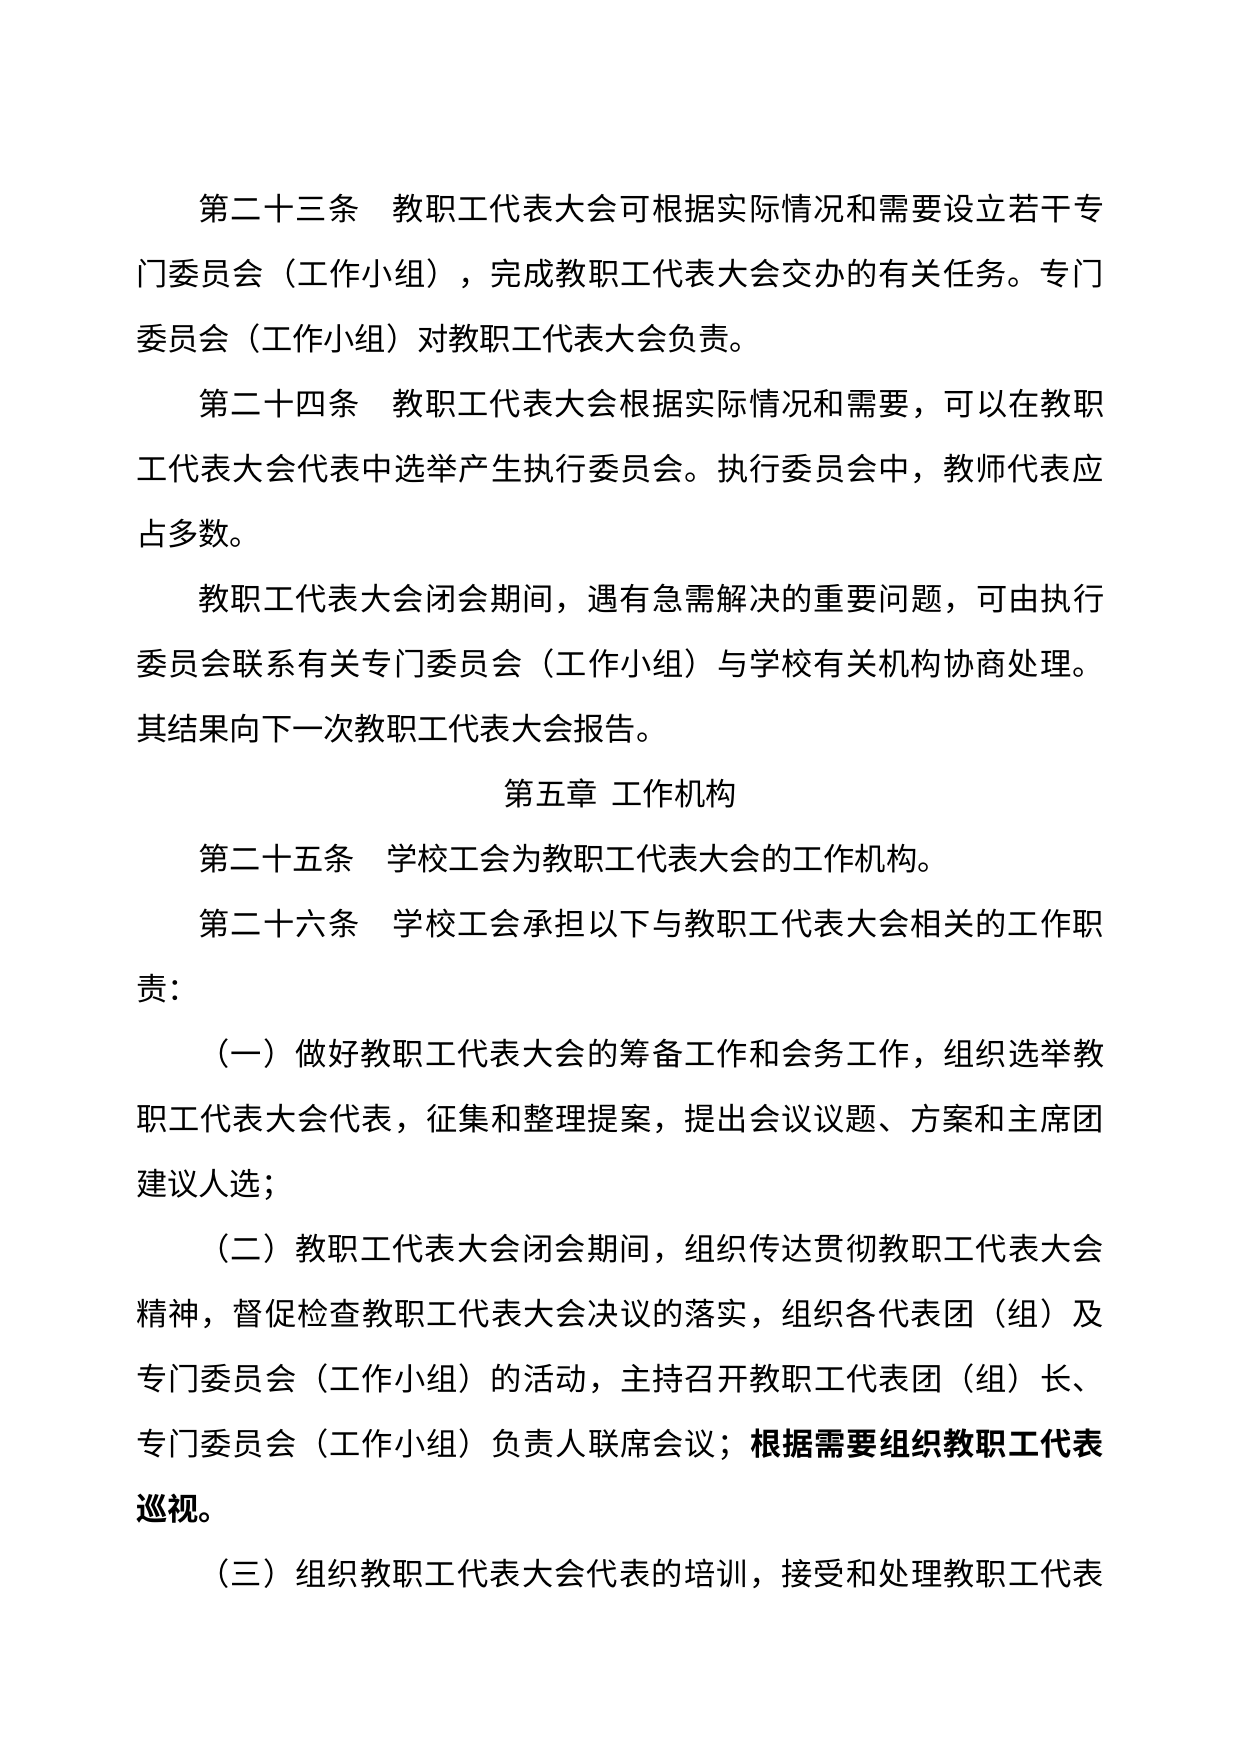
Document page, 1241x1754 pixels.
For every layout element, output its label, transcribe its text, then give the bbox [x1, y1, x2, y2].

text 第二十三条 教职工代表大会可根据实际情况和需要设立若干专门委员会（工作小组），完成教职工代表大会交办的有关任务。专门委员会（工作小组）对教职工代表大会负责。 [136, 174, 1104, 369]
text 第二十四条 教职工代表大会根据实际情况和需要，可以在教职工代表大会代表中选举产生执行委员会。执行委员会中，教师代表应占多数。 [136, 369, 1104, 564]
text （一）做好教职工代表大会的筹备工作和会务工作，组织选举教职工代表大会代表，征集和整理提案，提出会议议题、方案和主席团建议人选； [136, 1019, 1104, 1214]
text 第二十六条 学校工会承担以下与教职工代表大会相关的工作职责： [136, 889, 1104, 1019]
text 第二十五条 学校工会为教职工代表大会的工作机构。 [136, 824, 1104, 889]
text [136, 1539, 1104, 1604]
text （二）教职工代表大会闭会期间，组织传达贯彻教职工代表大会精神，督促检查教职工代表大会决议的落实，组织各代表团（组）及专门委员会（工作小组）的活动，主持召开教职工代表团（组）长、专门委员会（工作小组）负责人联席会议；根据需要组织教职工代表巡视。 [136, 1214, 1104, 1539]
text 教职工代表大会闭会期间，遇有急需解决的重要问题，可由执行委员会联系有关专门委员会（工作小组）与学校有关机构协商处理。其结果向下一次教职工代表大会报告。 [136, 564, 1104, 759]
text 第五章 工作机构 [136, 759, 1104, 824]
